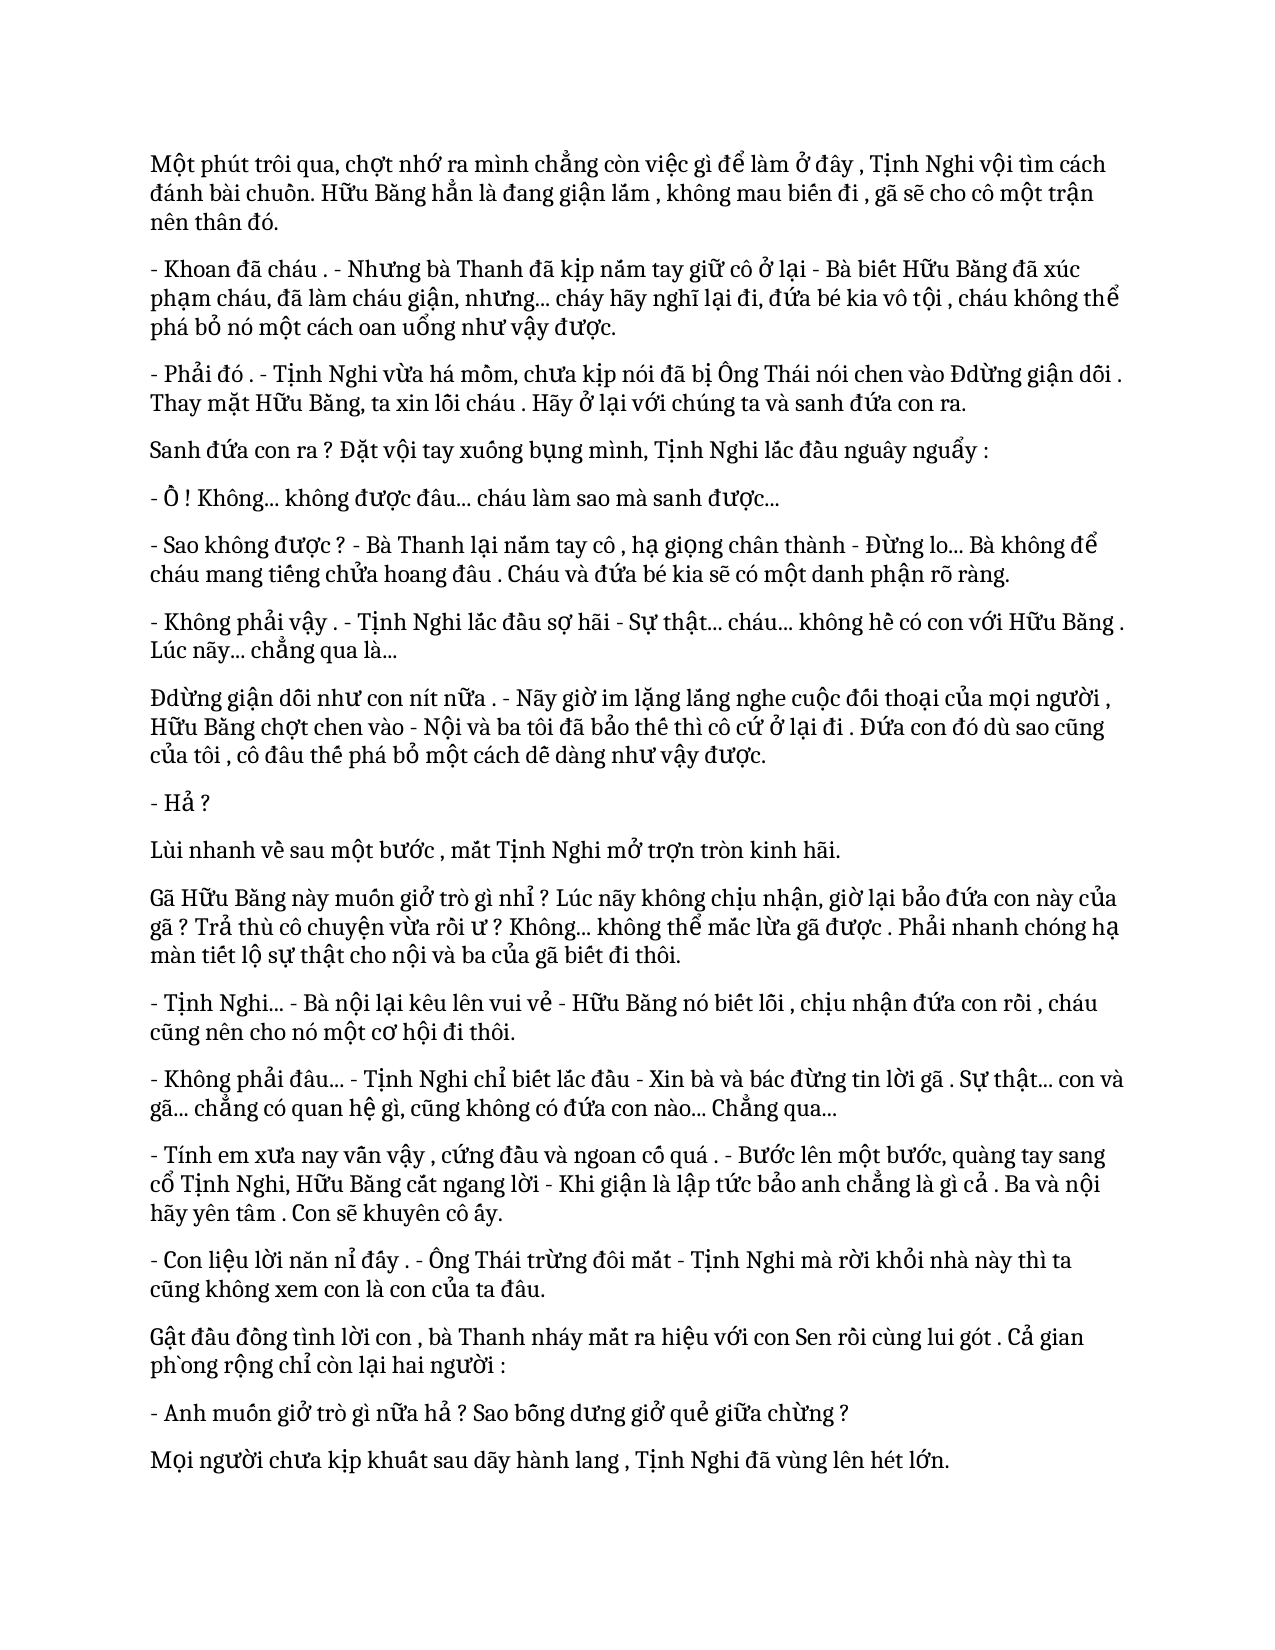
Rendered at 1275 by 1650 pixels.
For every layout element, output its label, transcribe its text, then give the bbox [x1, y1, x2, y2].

text - Tính em xưa nay vẫn vậy , cứng đầu và ngoan cố quá . - Bước lên một bước, quàng tay sang cổ Tịnh Nghi, Hữu Bằng cắt ngang lời - Khi giận là lập tức bảo anh chẳng là gì cả . Ba và nội hãy yên tâm . Con sẽ khuyên cô ấy. [150, 1141, 1125, 1227]
text - Sao không được ? - Bà Thanh lại nắm tay cô , hạ giọng chân thành - Đừng lo... Bà không để cháu mang tiếng chửa hoang đâu . Cháu và đứa bé kia sẽ có một danh phận rõ ràng. [150, 531, 1125, 589]
text Mọi người chưa kịp khuất sau dãy hành lang , Tịnh Nghi đã vùng lên hét lớn. [150, 1446, 1125, 1475]
text - Không phải đâu... - Tịnh Nghi chỉ biết lắc đầu - Xin bà và bác đừng tin lời gã . Sự thật... con và gã... chẳng có quan hệ gì, cũng không có đứa con nào... Chẳng qua... [150, 1065, 1125, 1122]
text Một phút trôi qua, chợt nhớ ra mình chẳng còn việc gì để làm ở đây , Tịnh Nghi vội tìm cách đánh bài chuồn. Hữu Bằng hẳn là đang giận lắm , không mau biến đi , gã sẽ cho cô một trận nên thân đó. [150, 150, 1125, 236]
text - Con liệu lời năn nỉ đấy . - Ông Thái trừng đôi mắt - Tịnh Nghi mà rời khỏi nhà này thì ta cũng không xem con là con của ta đâu. [150, 1246, 1125, 1304]
text - Tịnh Nghi... - Bà nội lại kêu lên vui vẻ - Hữu Bằng nó biết lỗi , chịu nhận đứa con rồi , cháu cũng nên cho nó một cơ hội đi thôi. [150, 989, 1125, 1046]
text - Không phải vậy . - Tịnh Nghi lắc đầu sợ hãi - Sự thật... cháu... không hề có con với Hữu Bằng . Lúc nãy... chẳng qua là... [150, 607, 1125, 665]
text Đdừng giận dỗi như con nít nữa . - Nãy giờ im lặng lắng nghe cuộc đối thoại của mọi người , Hữu Bằng chợt chen vào - Nội và ba tôi đã bảo thế thì cô cứ ở lại đi . Đứa con đó dù sao cũng của tôi , cô đâu thế phá bỏ một cách dễ dàng như vậy được. [150, 684, 1125, 770]
text Lùi nhanh về sau một bước , mắt Tịnh Nghi mở trợn tròn kinh hãi. [150, 836, 1125, 865]
text Sanh đứa con ra ? Đặt vội tay xuống bụng mình, Tịnh Nghi lắc đầu nguây nguẩy : [150, 436, 1125, 465]
text - Anh muốn giở trò gì nữa hả ? Sao bỗng dưng giở quẻ giữa chừng ? [150, 1399, 1125, 1427]
text - Ồ ! Không... không được đâu... cháu làm sao mà sanh được... [150, 484, 1125, 512]
text Gã Hữu Bằng này muốn giở trò gì nhỉ ? Lúc nãy không chịu nhận, giờ lại bảo đứa con này của gã ? Trả thù cô chuyện vừa rồi ư ? Không... không thể mắc lừa gã được . Phải nhanh chóng hạ màn tiết lộ sự thật cho nội và ba của gã biết đi thôi. [150, 884, 1125, 970]
text Gật đầu đồng tình lời con , bà Thanh nháy mắt ra hiệu với con Sen rồi cùng lui gót . Cả gian ph`ong rộng chỉ còn lại hai người : [150, 1322, 1125, 1380]
text - Hả ? [150, 789, 1125, 817]
text - Khoan đã cháu . - Nhưng bà Thanh đã kịp nắm tay giữ cô ở lại - Bà biết Hữu Bằng đã xúc phạm cháu, đã làm cháu giận, nhưng... cháy hãy nghĩ lại đi, đứa bé kia vô tội , cháu không thể phá bỏ nó một cách oan uổng như vậy được. [150, 255, 1125, 341]
text - Phải đó . - Tịnh Nghi vừa há mồm, chưa kịp nói đã bị Ông Thái nói chen vào Đdừng giận dỗi . Thay mặt Hữu Bằng, ta xin lỗi cháu . Hãy ở lại với chúng ta và sanh đứa con ra. [150, 360, 1125, 417]
